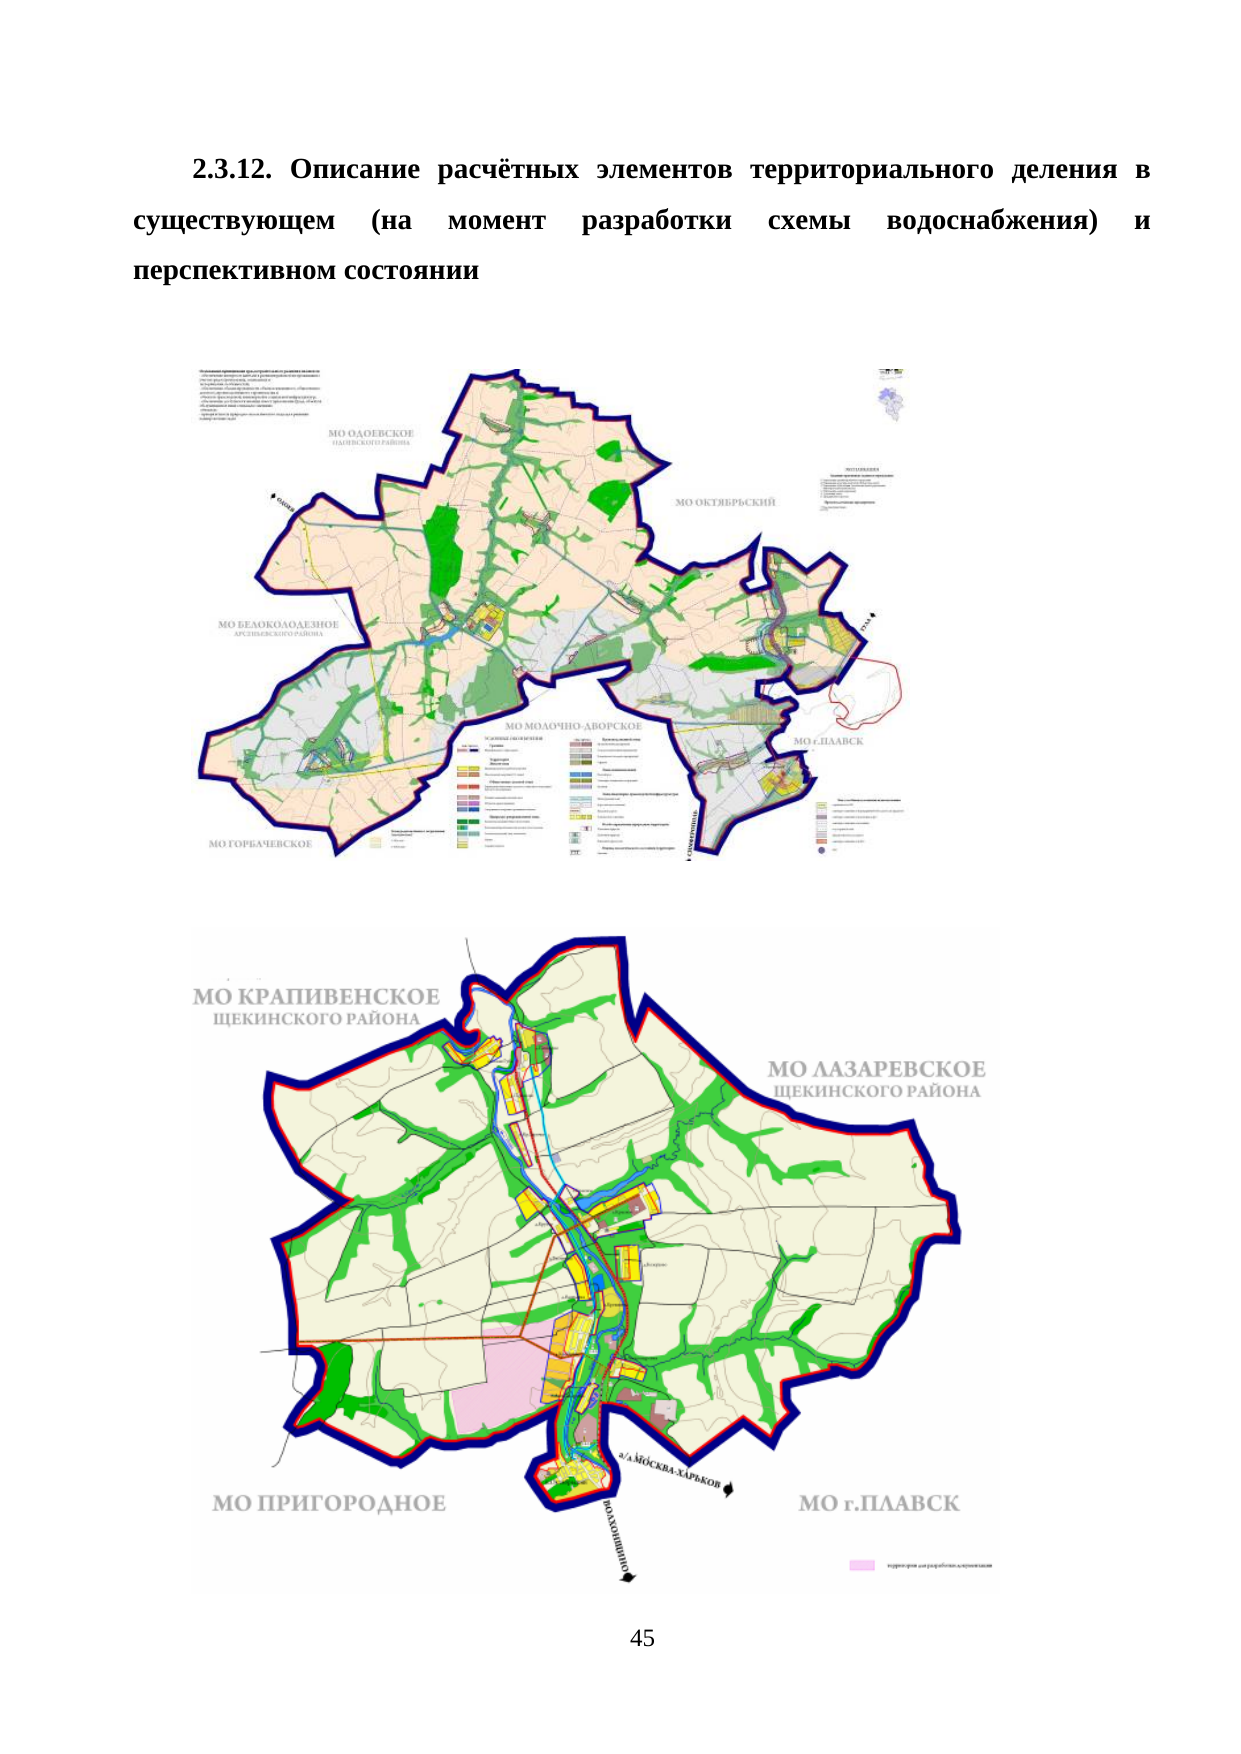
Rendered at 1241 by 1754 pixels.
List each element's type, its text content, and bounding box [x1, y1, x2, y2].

picture [191, 369, 910, 861]
text 2.3.12. Описание расчётных элементов территориального деления в существующем (на момент разработки схемы водоснабжения) и перспективном состоянии [133, 152, 1152, 286]
picture [191, 927, 1000, 1594]
